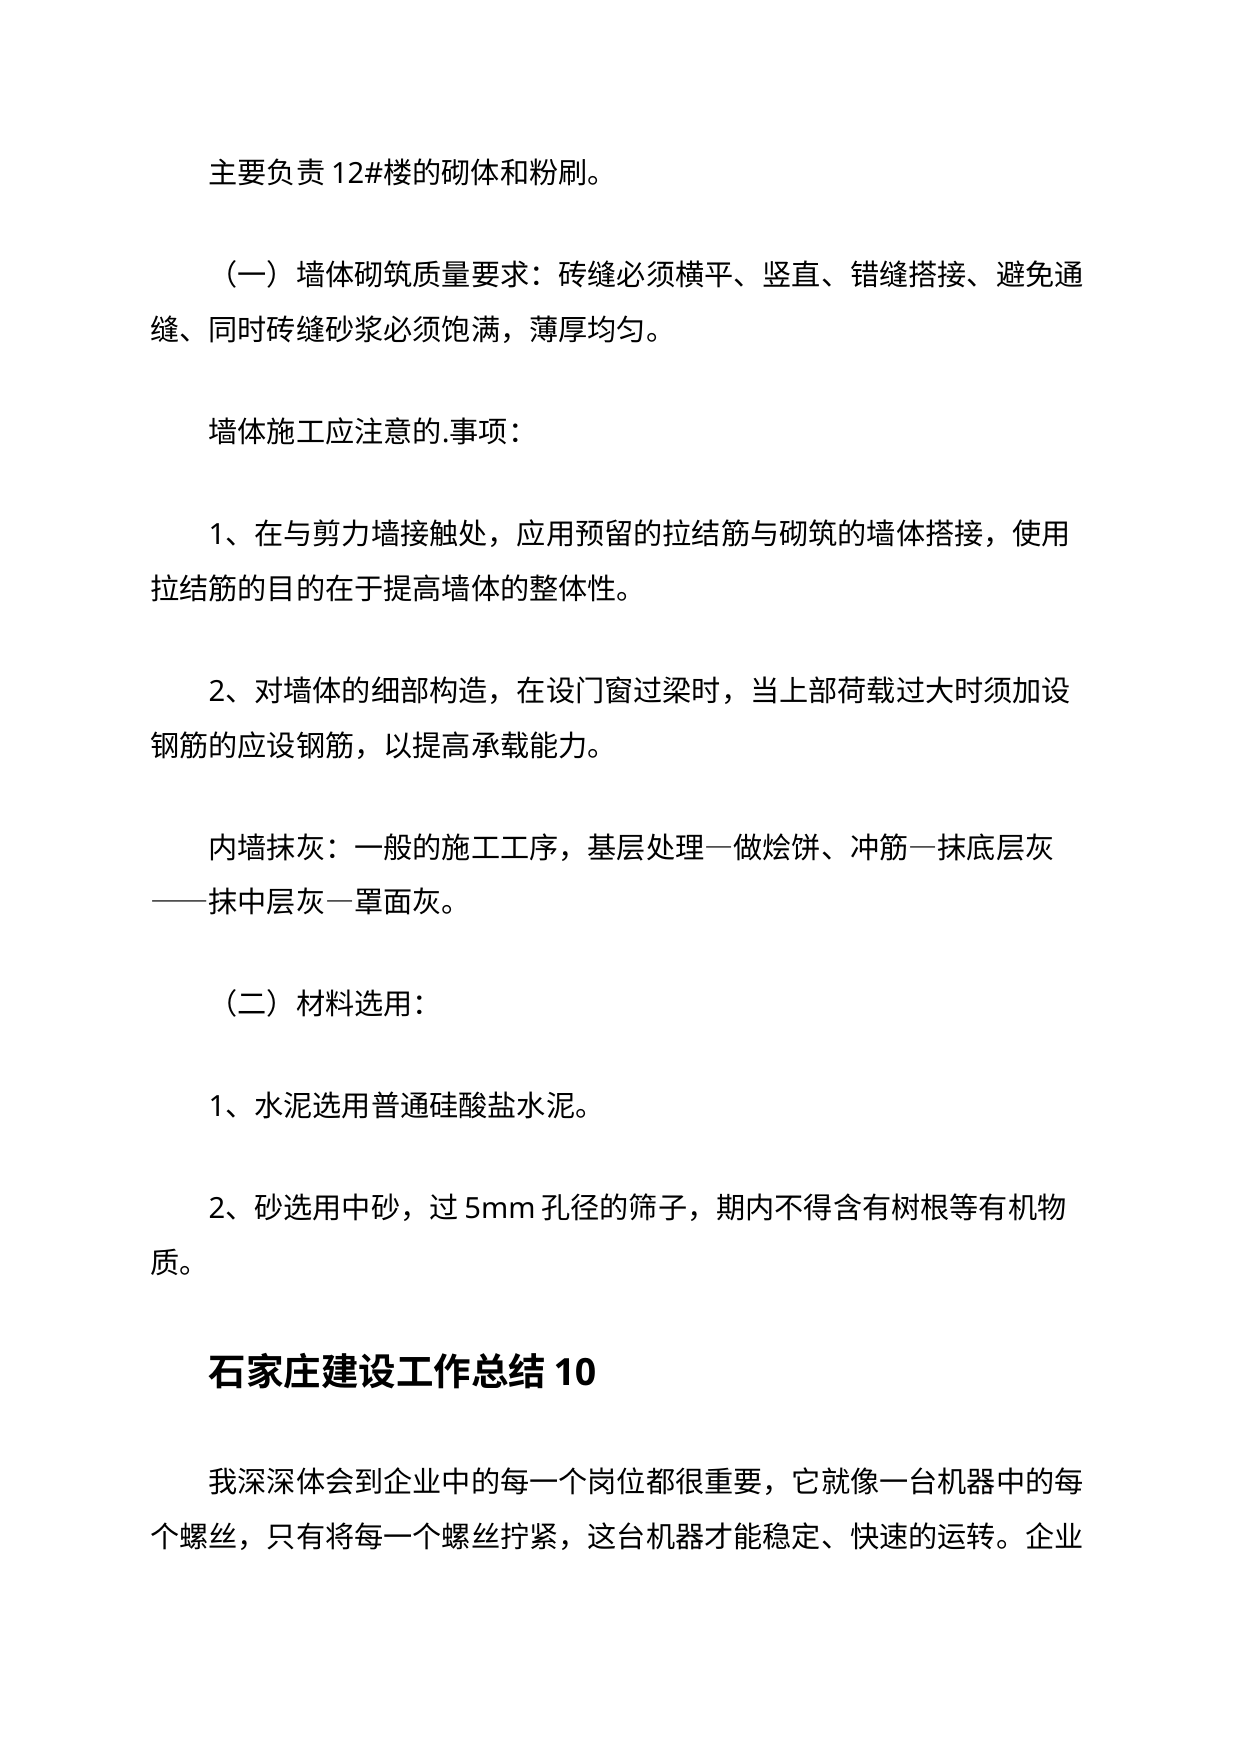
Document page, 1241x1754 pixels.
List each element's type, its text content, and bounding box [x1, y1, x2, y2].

text 石家庄建设工作总结10 [150, 1341, 1090, 1396]
text 1、水泥选用普通硅酸盐水泥。 [150, 1083, 1090, 1125]
text （二）材料选用： [150, 981, 1090, 1023]
text 内墙抹灰：一般的施工工序，基层处理—做烩饼、冲筋—抹底层灰——抹中层灰—罩面灰。 [150, 824, 1090, 921]
text 墙体施工应注意的.事项： [150, 409, 1090, 451]
text 1、在与剪力墙接触处，应用预留的拉结筋与砌筑的墙体搭接，使用拉结筋的目的在于提高墙体的整体性。 [150, 511, 1090, 608]
text （一）墙体砌筑质量要求：砖缝必须横平、竖直、错缝搭接、避免通缝、同时砖缝砂浆必须饱满，薄厚均匀。 [150, 252, 1090, 349]
text 2、砂选用中砂，过5mm孔径的筛子，期内不得含有树根等有机物质。 [150, 1184, 1090, 1282]
text 2、对墙体的细部构造，在设门窗过梁时，当上部荷载过大时须加设钢筋的应设钢筋，以提高承载能力。 [150, 667, 1090, 765]
text 主要负责12#楼的砌体和粉刷。 [150, 150, 1090, 192]
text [150, 1459, 1090, 1556]
